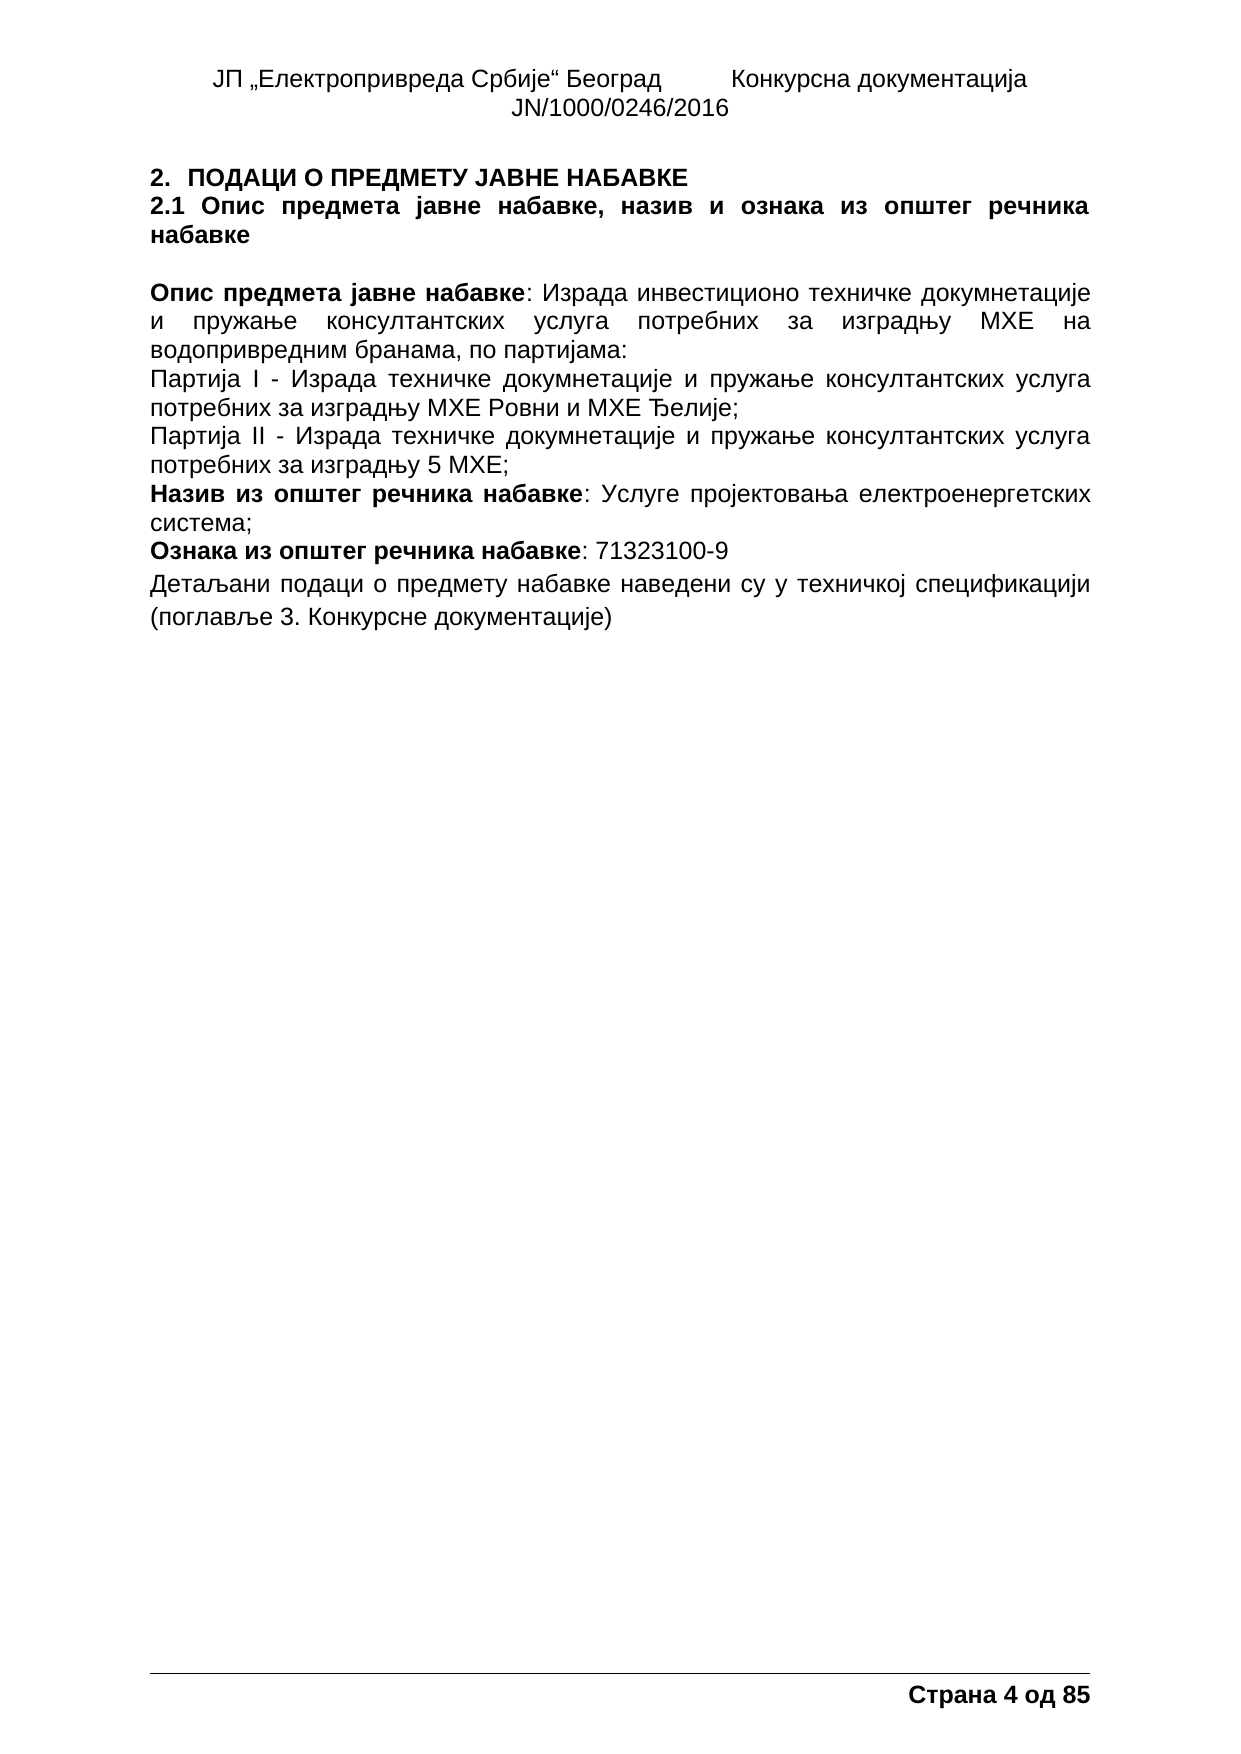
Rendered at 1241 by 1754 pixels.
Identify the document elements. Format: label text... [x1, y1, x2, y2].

list Детаљани подаци о предмету набавке наведени су у техничкој спецификацији (поглавље 3. Конкурсне документације) [150, 569, 1092, 631]
list Назив из општег речника набавке: Услуге пројектовања електроенергетских система; [150, 479, 1092, 536]
subtitle ПОДАЦИ О ПРЕДМЕТУ ЈАВНЕ НАБАВКЕ [150, 162, 1090, 191]
list Партија II - Израда техничке докумнетације и пружање консултантских услуга потребних за изградњу 5 МХЕ; [150, 421, 1092, 479]
list Ознака из општег речника набавке: 71323100-9 [112, 536, 1092, 565]
subtitle 2.1 Опис предмета јавне набавке, назив и ознака из општег речника набавке [150, 191, 1090, 249]
list Партија I - Израда техничке докумнетације и пружање консултантских услуга потребних за изградњу МХЕ Ровни и МХЕ Ђелије; [150, 364, 1092, 421]
list Опис предмета јавне набавке: Израда инвестиционо техничке докумнетације и пружање консултантских услуга потребних за изградњу МХЕ на водопривредним бранама, по партијама: [150, 277, 1092, 364]
